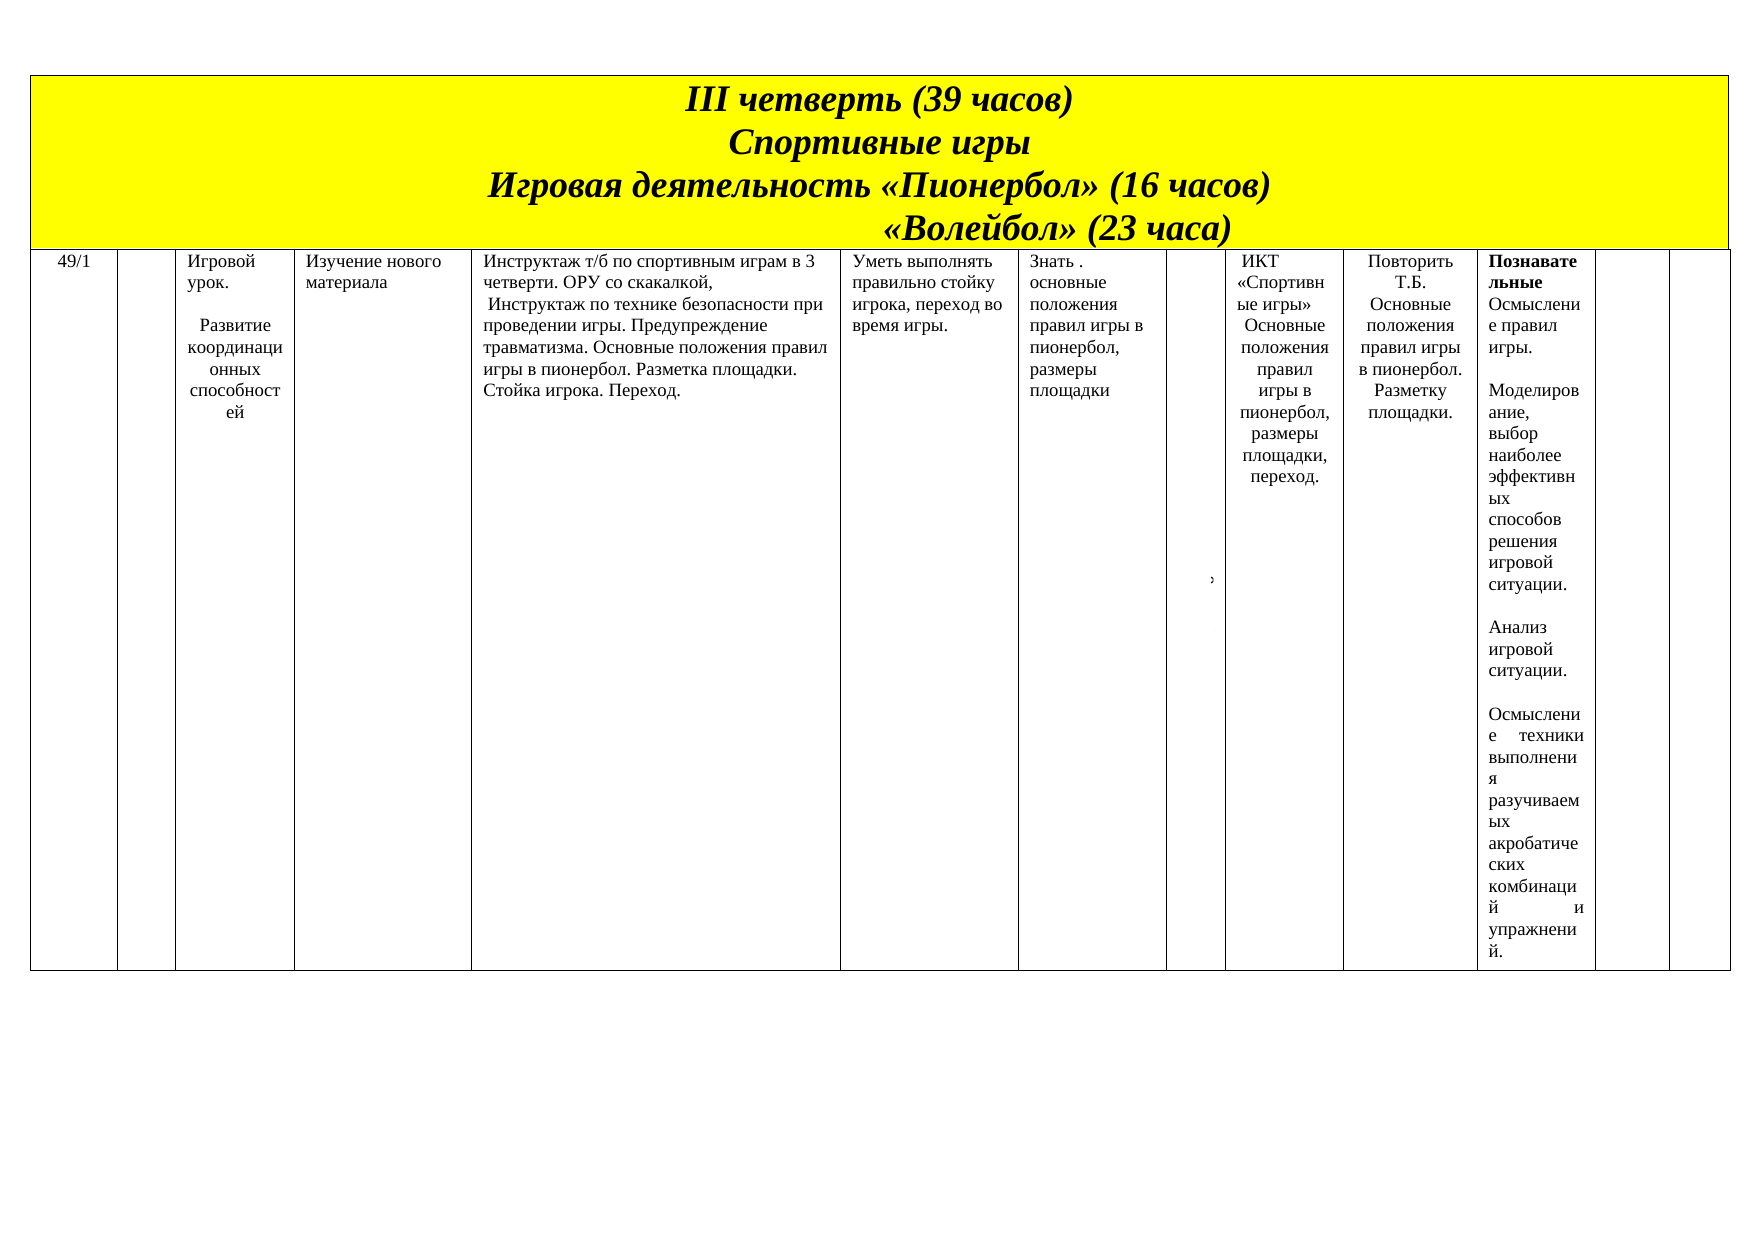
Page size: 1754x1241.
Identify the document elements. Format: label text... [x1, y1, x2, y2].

table_cell Знать . основные положения правил игры в пионербол, размеры площадки [1019, 250, 1166, 970]
table_cell 49/1 [31, 250, 117, 970]
table_cell текущий [1167, 250, 1225, 970]
table_cell [1670, 250, 1730, 970]
table_cell Повторить Т.Б. Основные положения правил игры в пионербол. Разметку площадки. [1344, 250, 1477, 970]
table_cell ИКТ «Спортивные игры» Основные положения правил игры в пионербол, размеры площадки, переход. [1226, 250, 1343, 970]
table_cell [1478, 250, 1595, 970]
table_cell Уметь выполнять правильно стойку игрока, переход во время игры. [841, 250, 1018, 970]
table_cell III четверть (39 часов) Спортивные игры Игровая деятельность «Пионербол» (16 часов) «Волейбол» (23 часа) [31, 76, 1728, 248]
table_cell Изучение нового материала [295, 250, 471, 970]
table_cell [118, 250, 175, 970]
table_cell Инструктаж т/б по спортивным играм в 3 четверти. ОРУ со скакалкой, Инструктаж по технике безопасности при проведении игры. Предупреждение травматизма. Основные положения правил игры в пионербол. Разметка площадки. Стойка игрока. Переход. [472, 250, 840, 970]
table_cell [1596, 250, 1669, 970]
table_cell Игровой урок. Развитие координационных способностей [176, 250, 294, 970]
